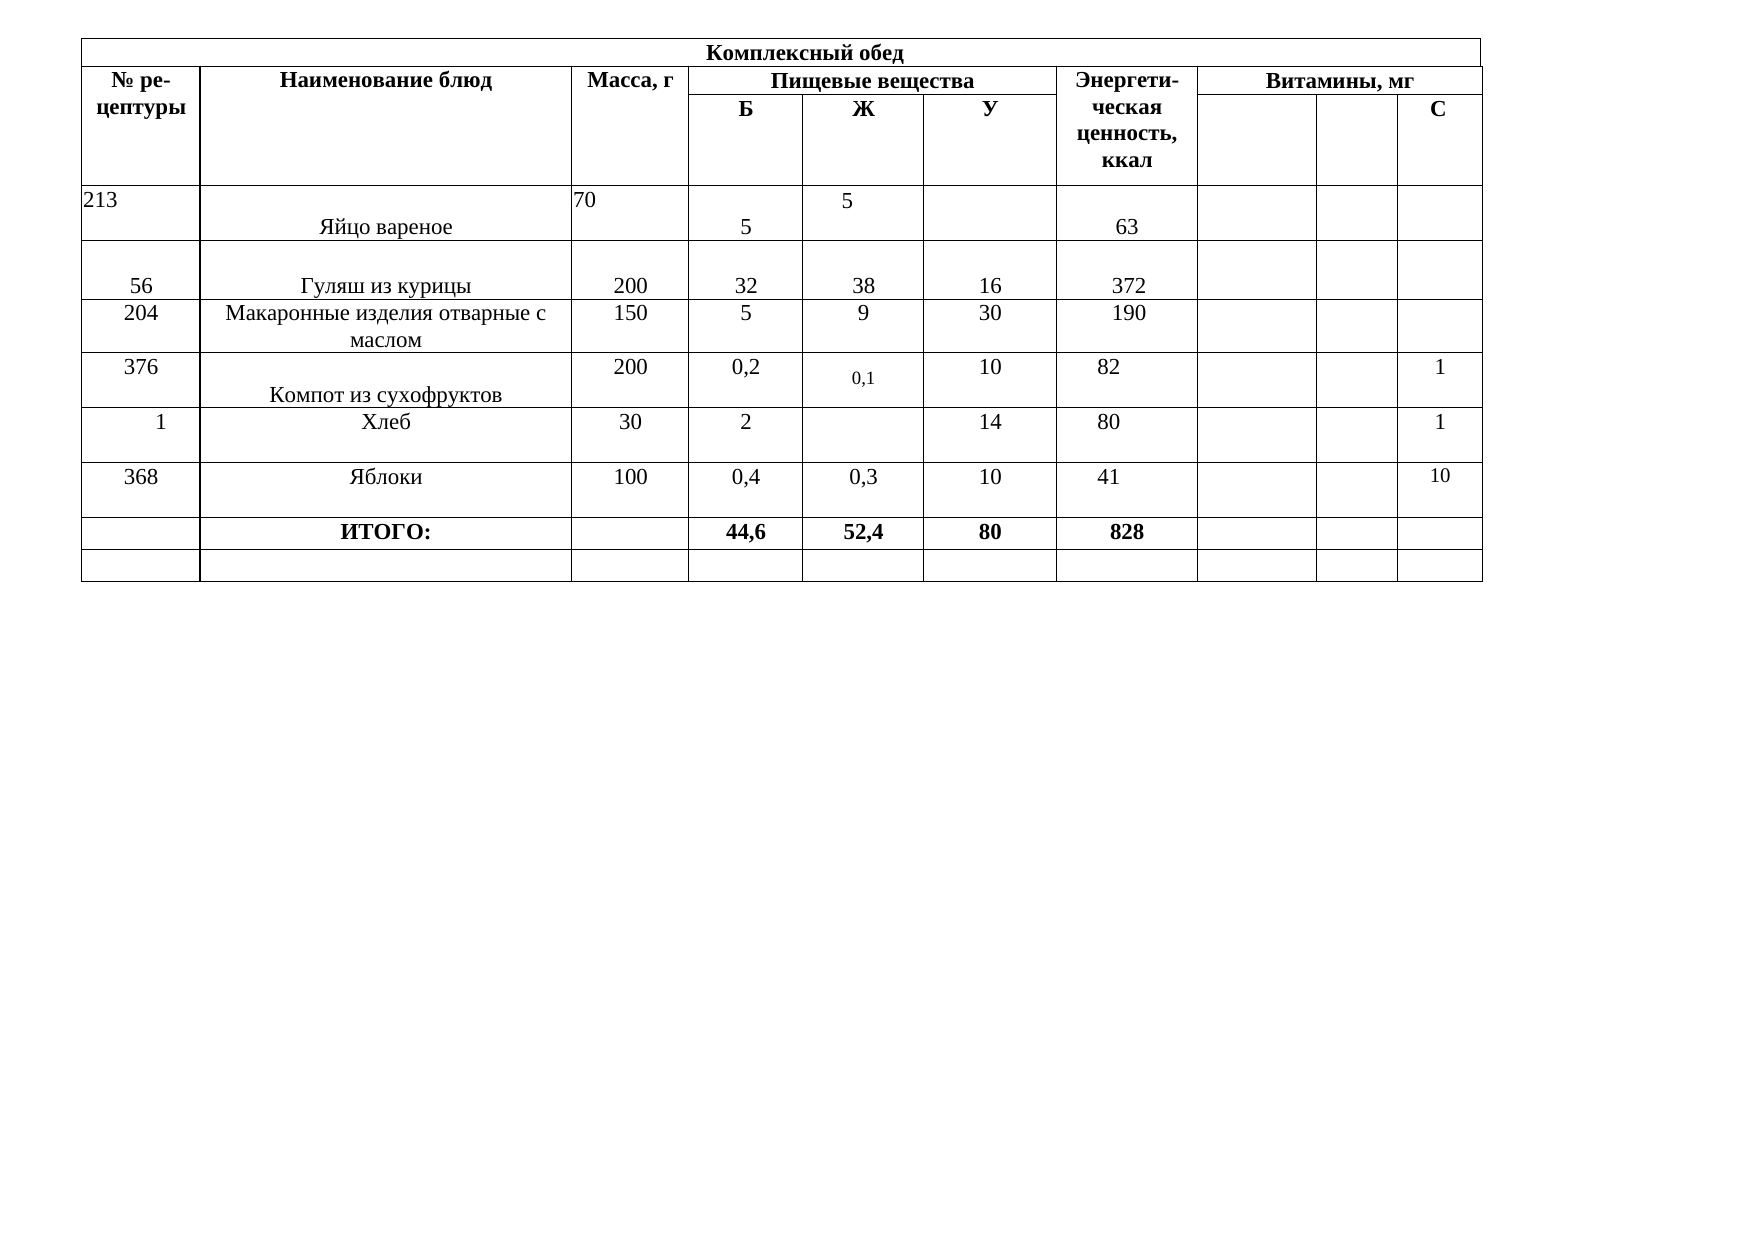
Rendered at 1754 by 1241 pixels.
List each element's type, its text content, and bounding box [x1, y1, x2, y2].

table_cell 5 [689, 186, 802, 240]
table_cell Яйцо вареное [201, 186, 571, 240]
table_cell № рецептуры [82, 67, 199, 185]
table_cell [1198, 95, 1316, 185]
table_cell [1198, 353, 1316, 407]
table_cell 10 [1398, 463, 1482, 517]
table_cell 52,4 [803, 518, 923, 549]
table_cell 5 [803, 186, 923, 240]
table_cell Гуляш из курицы [201, 241, 571, 298]
table_cell 9 [803, 300, 923, 352]
table_cell [1198, 550, 1316, 581]
table_cell [1317, 550, 1397, 581]
table_cell 80 [1057, 408, 1197, 462]
table_cell Яблоки [201, 463, 571, 517]
table_cell [1317, 408, 1397, 462]
table_cell [1317, 186, 1397, 240]
table_cell 2 [689, 408, 802, 462]
table_cell [1398, 300, 1482, 352]
table_cell 44,6 [689, 518, 802, 549]
table_cell 372 [1057, 241, 1197, 298]
table_cell 190 [1057, 300, 1197, 352]
table_cell [1398, 241, 1482, 298]
table_cell 1 [1398, 408, 1482, 462]
table_cell [1198, 408, 1316, 462]
table_cell 1 [1398, 353, 1482, 407]
table_cell [1317, 353, 1397, 407]
table_cell Компот из сухофруктов [201, 353, 571, 407]
table_cell Хлеб [201, 408, 571, 462]
table_cell 200 [572, 241, 688, 298]
table_cell [1317, 95, 1397, 185]
table_cell 0,1 [803, 353, 923, 407]
table_cell 63 [1057, 186, 1197, 240]
table_cell [1198, 518, 1316, 549]
table_cell 30 [924, 300, 1056, 352]
table_cell 82 [1057, 353, 1197, 407]
table_cell [1398, 518, 1482, 549]
table_cell [1198, 241, 1316, 298]
table_cell Б [689, 95, 802, 185]
table_cell 41 [1057, 463, 1197, 517]
table_cell Энергетическая ценность, ккал [1057, 67, 1197, 185]
table_cell [572, 550, 688, 581]
table_cell [924, 186, 1056, 240]
table_cell [1317, 241, 1397, 298]
table_cell [82, 550, 199, 581]
table_cell У [924, 95, 1056, 185]
table_cell [1398, 550, 1482, 581]
table_cell Пищевые вещества [689, 67, 1056, 93]
table_cell [1057, 550, 1197, 581]
table_cell Масса, г [572, 67, 688, 185]
table_cell 30 [572, 408, 688, 462]
table_cell С [1398, 95, 1482, 185]
table_cell Комплексный обед [82, 39, 1480, 66]
table_cell 14 [924, 408, 1056, 462]
table_cell 213 [82, 186, 199, 240]
table_cell 0,4 [689, 463, 802, 517]
table_cell 5 [689, 300, 802, 352]
table_cell [572, 518, 688, 549]
table_cell 0,3 [803, 463, 923, 517]
table_cell Макаронные изделия отварные с маслом [201, 300, 571, 352]
table_cell [1317, 518, 1397, 549]
table_cell 200 [572, 353, 688, 407]
table_cell 16 [924, 241, 1056, 298]
table_cell 10 [924, 353, 1056, 407]
table_cell [1198, 186, 1316, 240]
table_cell 1 [82, 408, 199, 462]
table_cell 828 [1057, 518, 1197, 549]
table_cell [689, 550, 802, 581]
table_cell 56 [82, 241, 199, 298]
table_cell 32 [689, 241, 802, 298]
table_cell [1317, 463, 1397, 517]
table_cell 38 [803, 241, 923, 298]
table_cell 368 [82, 463, 199, 517]
table_cell [1317, 300, 1397, 352]
table_cell 204 [82, 300, 199, 352]
table_cell 10 [924, 463, 1056, 517]
table_cell Витамины, мг [1198, 67, 1482, 93]
table_cell 100 [572, 463, 688, 517]
table_cell 70 [572, 186, 688, 240]
table_cell 0,2 [689, 353, 802, 407]
table_cell [1198, 463, 1316, 517]
table_cell Ж [803, 95, 923, 185]
table_cell [924, 550, 1056, 581]
table_cell 80 [924, 518, 1056, 549]
table_cell [201, 550, 571, 581]
table_cell [803, 550, 923, 581]
table_cell [1198, 300, 1316, 352]
table_cell [803, 408, 923, 462]
table_cell 376 [82, 353, 199, 407]
table_cell [82, 518, 199, 549]
table_cell ИТОГО: [201, 518, 571, 549]
table_cell [1398, 186, 1482, 240]
table_cell Наименование блюд [201, 67, 571, 185]
table_cell 150 [572, 300, 688, 352]
